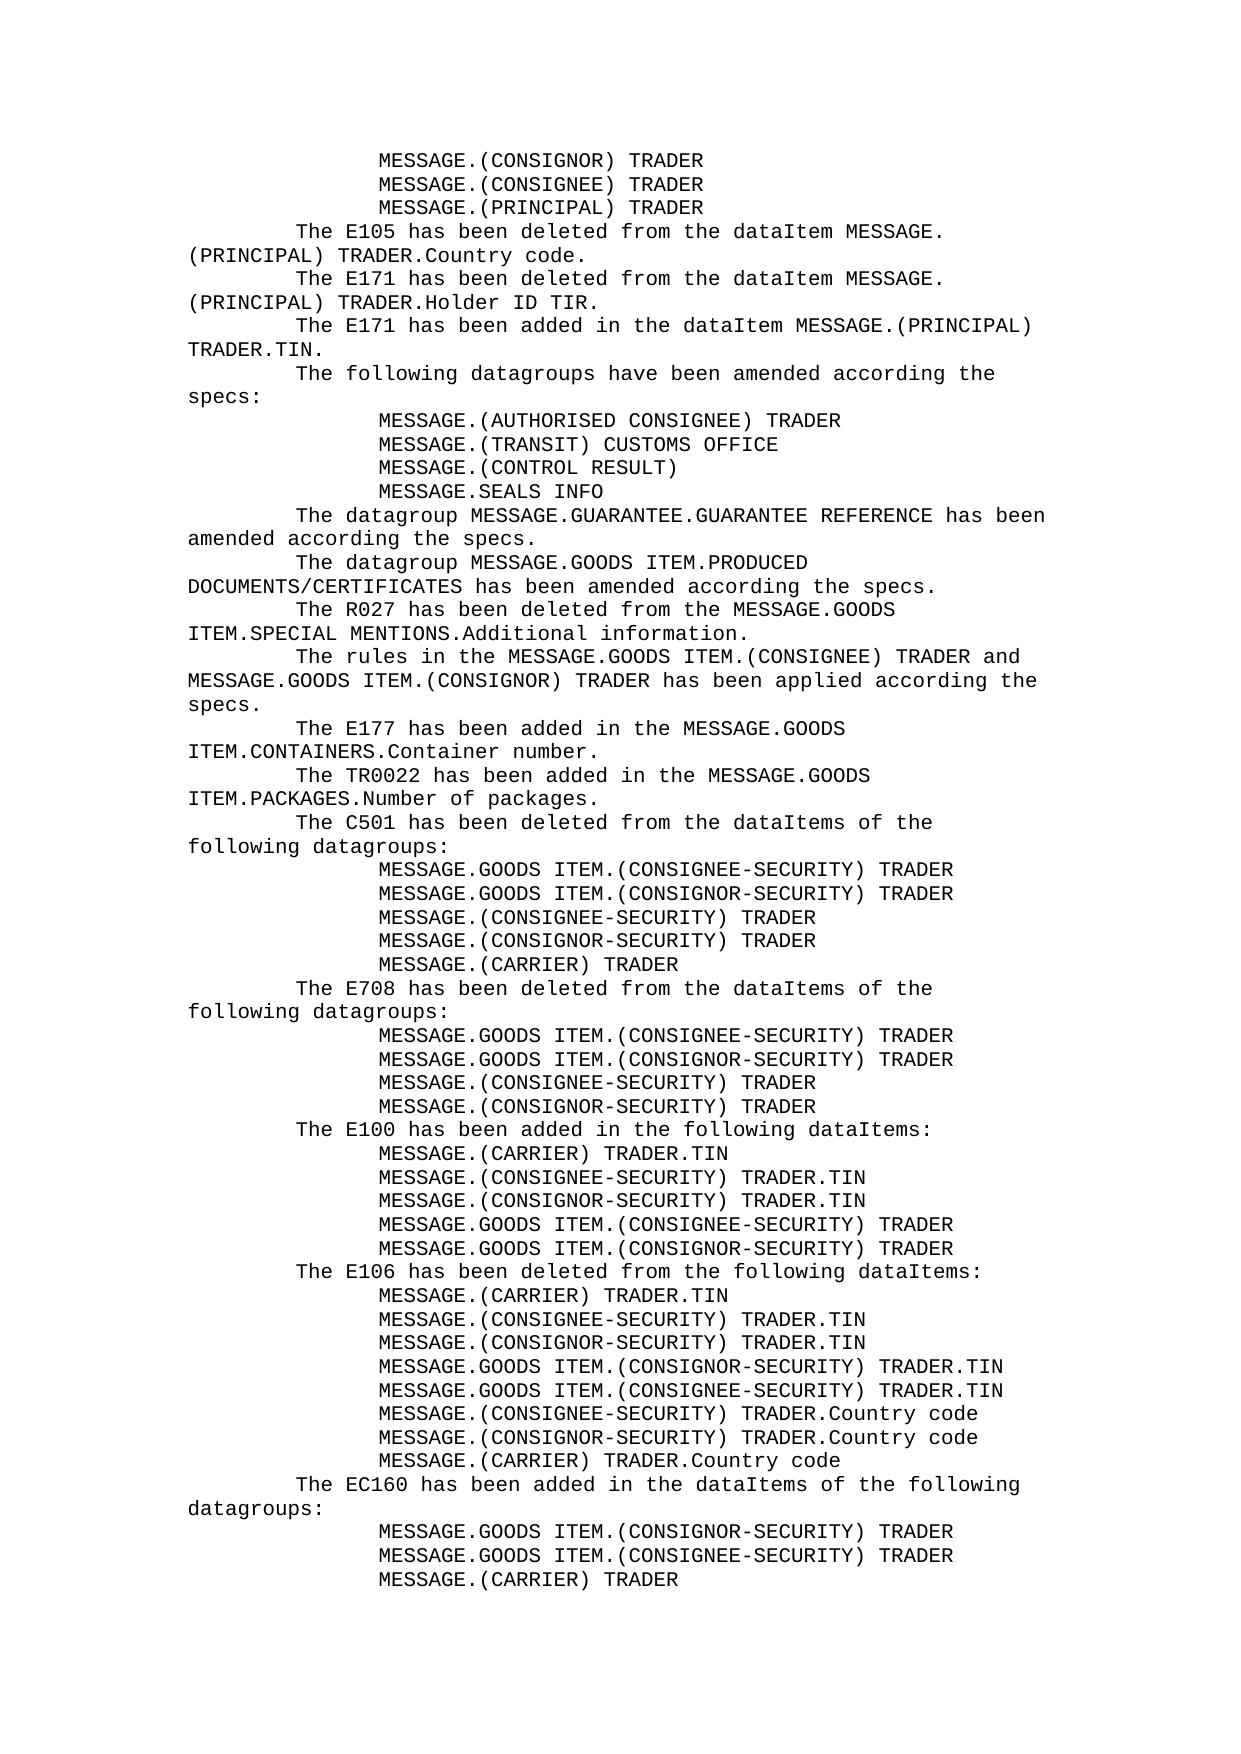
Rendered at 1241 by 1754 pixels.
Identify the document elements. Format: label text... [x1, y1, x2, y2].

text MESSAGE.(CARRIER) TRADER [187, 1569, 1053, 1592]
text MESSAGE.GOODS ITEM.(CONSIGNOR-SECURITY) TRADER [187, 883, 1053, 907]
text MESSAGE.(CARRIER) TRADER.TIN [187, 1143, 1053, 1167]
text MESSAGE.GOODS ITEM.(CONSIGNEE-SECURITY) TRADER [187, 1025, 1053, 1048]
text MESSAGE.GOODS ITEM.(CONSIGNEE-SECURITY) TRADER [187, 859, 1053, 883]
text The E171 has been deleted from the dataItem MESSAGE.(PRINCIPAL) TRADER.Holder ID TIR. [187, 268, 1053, 316]
text MESSAGE.(CARRIER) TRADER.Country code [187, 1451, 1053, 1474]
text The rules in the MESSAGE.GOODS ITEM.(CONSIGNEE) TRADER and MESSAGE.GOODS ITEM.(CONSIGNOR) TRADER has been applied according the specs. [187, 647, 1053, 717]
text MESSAGE.(CONSIGNEE-SECURITY) TRADER.Country code [187, 1403, 1053, 1427]
text The E171 has been added in the dataItem MESSAGE.(PRINCIPAL) TRADER.TIN. [187, 316, 1053, 363]
text MESSAGE.(CONSIGNEE-SECURITY) TRADER [187, 907, 1053, 930]
text MESSAGE.SEALS INFO [187, 481, 1053, 505]
text MESSAGE.GOODS ITEM.(CONSIGNEE-SECURITY) TRADER [187, 1214, 1053, 1238]
text MESSAGE.GOODS ITEM.(CONSIGNEE-SECURITY) TRADER.TIN [187, 1379, 1053, 1403]
text The datagroup MESSAGE.GOODS ITEM.PRODUCED DOCUMENTS/CERTIFICATES has been amended according the specs. [187, 552, 1053, 599]
text MESSAGE.(CONSIGNOR-SECURITY) TRADER.Country code [187, 1427, 1053, 1451]
text MESSAGE.(CONSIGNEE) TRADER [187, 174, 1053, 197]
text MESSAGE.(CARRIER) TRADER [187, 954, 1053, 978]
text MESSAGE.(CONSIGNOR-SECURITY) TRADER.TIN [187, 1190, 1053, 1214]
text MESSAGE.(PRINCIPAL) TRADER [187, 197, 1053, 221]
text MESSAGE.GOODS ITEM.(CONSIGNOR-SECURITY) TRADER [187, 1048, 1053, 1072]
text MESSAGE.(CONSIGNEE-SECURITY) TRADER [187, 1072, 1053, 1096]
text MESSAGE.(CONSIGNOR-SECURITY) TRADER [187, 930, 1053, 954]
text MESSAGE.(CONSIGNEE-SECURITY) TRADER.TIN [187, 1309, 1053, 1332]
text MESSAGE.GOODS ITEM.(CONSIGNOR-SECURITY) TRADER.TIN [187, 1356, 1053, 1379]
text The C501 has been deleted from the dataItems of the following datagroups: [187, 812, 1053, 859]
text The datagroup MESSAGE.GUARANTEE.GUARANTEE REFERENCE has been amended according the specs. [187, 505, 1053, 552]
text The TR0022 has been added in the MESSAGE.GOODS ITEM.PACKAGES.Number of packages. [187, 765, 1053, 812]
text The E100 has been added in the following dataItems: [187, 1119, 1053, 1143]
text The following datagroups have been amended according the specs: [187, 363, 1053, 410]
text MESSAGE.(CONSIGNOR-SECURITY) TRADER.TIN [187, 1332, 1053, 1356]
text MESSAGE.(AUTHORISED CONSIGNEE) TRADER [187, 410, 1053, 434]
text MESSAGE.(CARRIER) TRADER.TIN [187, 1285, 1053, 1309]
text MESSAGE.(CONSIGNEE-SECURITY) TRADER.TIN [187, 1167, 1053, 1190]
text MESSAGE.(CONSIGNOR-SECURITY) TRADER [187, 1096, 1053, 1119]
text The E105 has been deleted from the dataItem MESSAGE.(PRINCIPAL) TRADER.Country code. [187, 221, 1053, 268]
text The E177 has been added in the MESSAGE.GOODS ITEM.CONTAINERS.Container number. [187, 717, 1053, 765]
text The E106 has been deleted from the following dataItems: [187, 1261, 1053, 1285]
text The E708 has been deleted from the dataItems of the following datagroups: [187, 978, 1053, 1025]
text MESSAGE.GOODS ITEM.(CONSIGNEE-SECURITY) TRADER [187, 1545, 1053, 1569]
text MESSAGE.(CONTROL RESULT) [187, 457, 1053, 481]
text MESSAGE.(CONSIGNOR) TRADER [187, 150, 1053, 174]
text MESSAGE.GOODS ITEM.(CONSIGNOR-SECURITY) TRADER [187, 1238, 1053, 1261]
text MESSAGE.GOODS ITEM.(CONSIGNOR-SECURITY) TRADER [187, 1521, 1053, 1545]
text The EC160 has been added in the dataItems of the following datagroups: [187, 1474, 1053, 1521]
text The R027 has been deleted from the MESSAGE.GOODS ITEM.SPECIAL MENTIONS.Additional information. [187, 599, 1053, 647]
text MESSAGE.(TRANSIT) CUSTOMS OFFICE [187, 434, 1053, 457]
